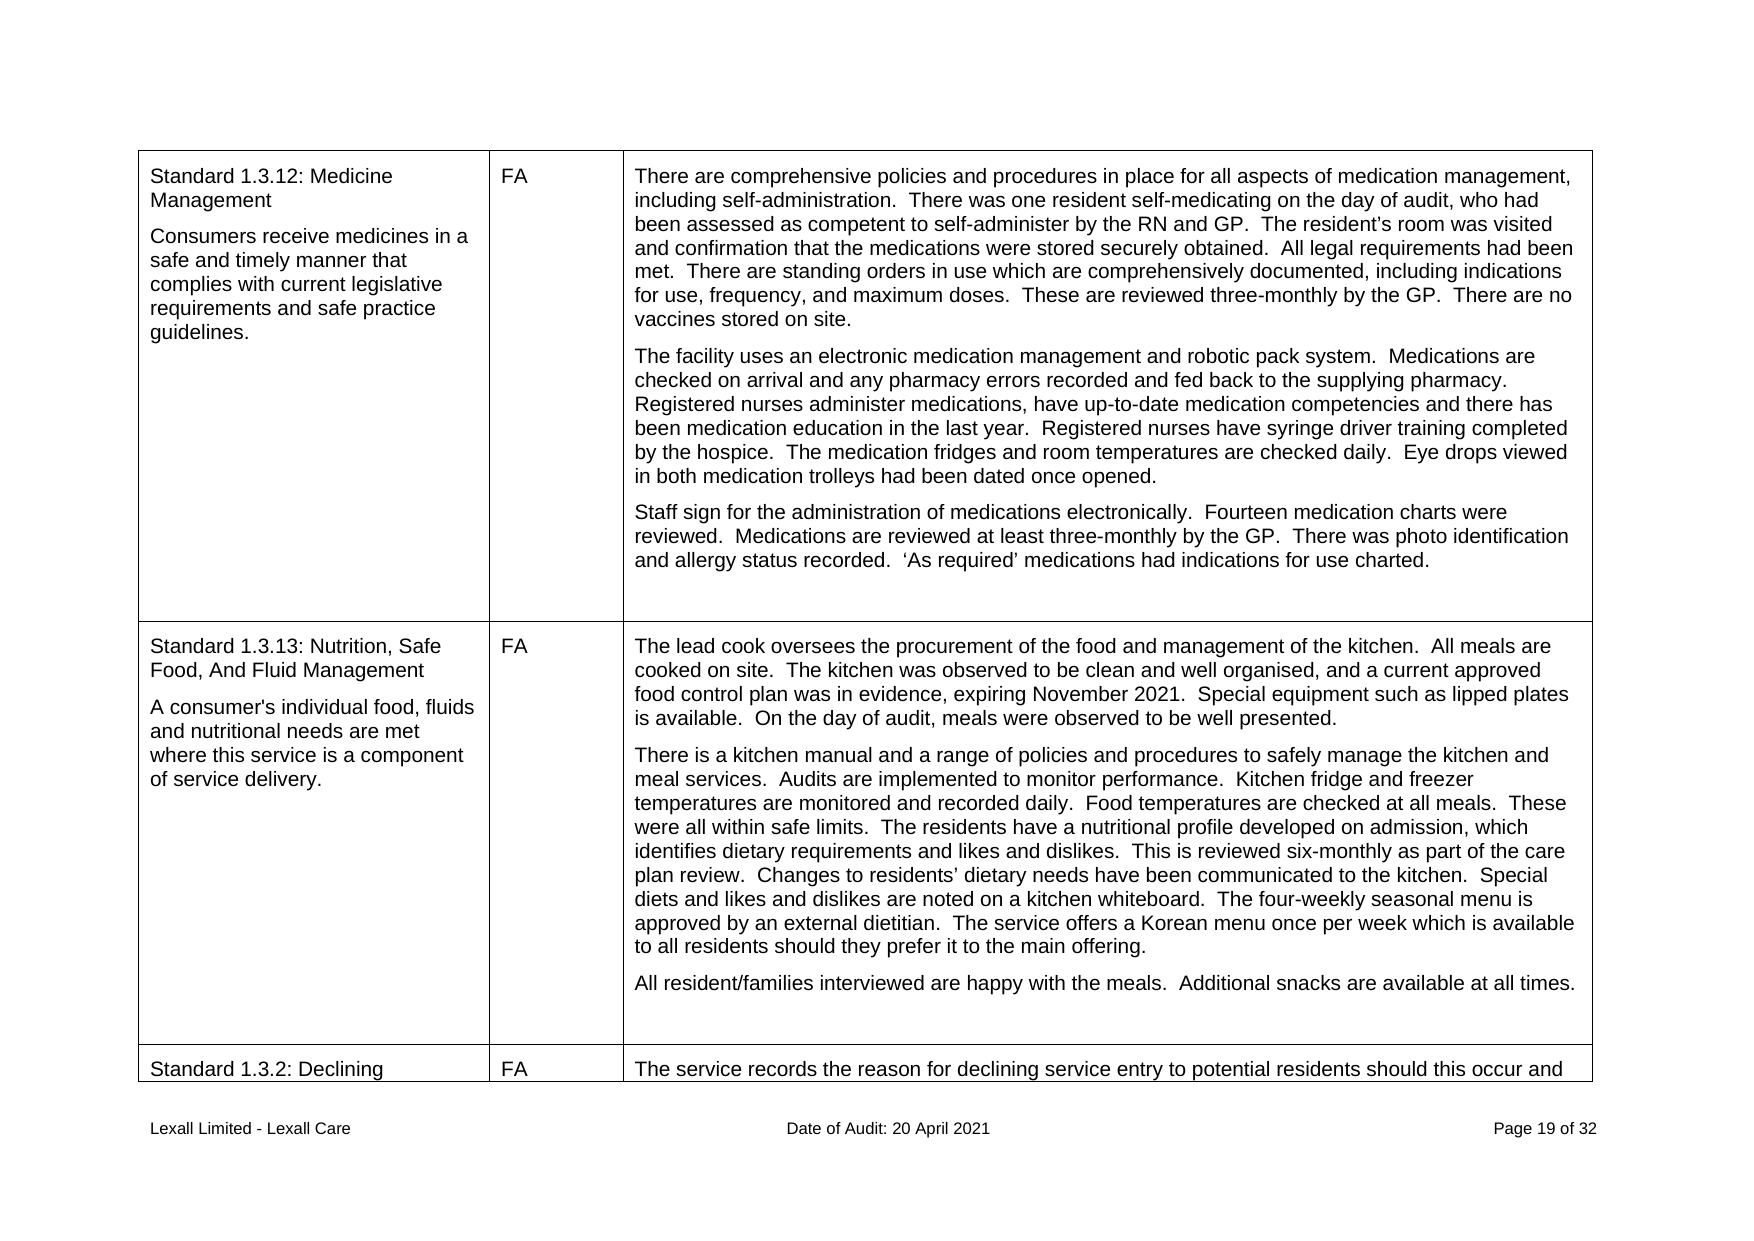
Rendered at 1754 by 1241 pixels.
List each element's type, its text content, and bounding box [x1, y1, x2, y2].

table_cell FA [490, 1045, 623, 1081]
table_cell There are comprehensive policies and procedures in place for all aspects of medication management, including self-administration. There was one resident self-medicating on the day of audit, who had been assessed as competent to self-administer by the RN and GP. The resident’s room was visited and confirmation that the medications were stored securely obtained. All legal requirements had been met. There are standing orders in use which are comprehensively documented, including indications for use, frequency, and maximum doses. These are reviewed three-monthly by the GP. There are no vaccines stored on site. The facility uses an electronic medication management and robotic pack system. Medications are checked on arrival and any pharmacy errors recorded and fed back to the supplying pharmacy. Registered nurses administer medications, have up-to-date medication competencies and there has been medication education in the last year. Registered nurses have syringe driver training completed by the hospice. The medication fridges and room temperatures are checked daily. Eye drops viewed in both medication trolleys had been dated once opened. Staff sign for the administration of medications electronically. Fourteen medication charts were reviewed. Medications are reviewed at least three-monthly by the GP. There was photo identification and allergy status recorded. ‘As required’ medications had indications for use charted. [624, 151, 1592, 621]
table_cell FA [490, 622, 623, 1044]
table_cell FA [490, 151, 623, 621]
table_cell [139, 1045, 489, 1081]
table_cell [624, 1045, 1592, 1081]
table_cell The lead cook oversees the procurement of the food and management of the kitchen. All meals are cooked on site. The kitchen was observed to be clean and well organised, and a current approved food control plan was in evidence, expiring November 2021. Special equipment such as lipped plates is available. On the day of audit, meals were observed to be well presented. There is a kitchen manual and a range of policies and procedures to safely manage the kitchen and meal services. Audits are implemented to monitor performance. Kitchen fridge and freezer temperatures are monitored and recorded daily. Food temperatures are checked at all meals. These were all within safe limits. The residents have a nutritional profile developed on admission, which identifies dietary requirements and likes and dislikes. This is reviewed six-monthly as part of the care plan review. Changes to residents’ dietary needs have been communicated to the kitchen. Special diets and likes and dislikes are noted on a kitchen whiteboard. The four-weekly seasonal menu is approved by an external dietitian. The service offers a Korean menu once per week which is available to all residents should they prefer it to the main offering. All resident/families interviewed are happy with the meals. Additional snacks are available at all times. [624, 622, 1592, 1044]
table_cell Standard 1.3.13: Nutrition, Safe Food, And Fluid Management A consumer's individual food, fluids and nutritional needs are met where this service is a component of service delivery. [139, 622, 489, 1044]
table_cell Standard 1.3.12: Medicine Management Consumers receive medicines in a safe and timely manner that complies with current legislative requirements and safe practice guidelines. [139, 151, 489, 621]
